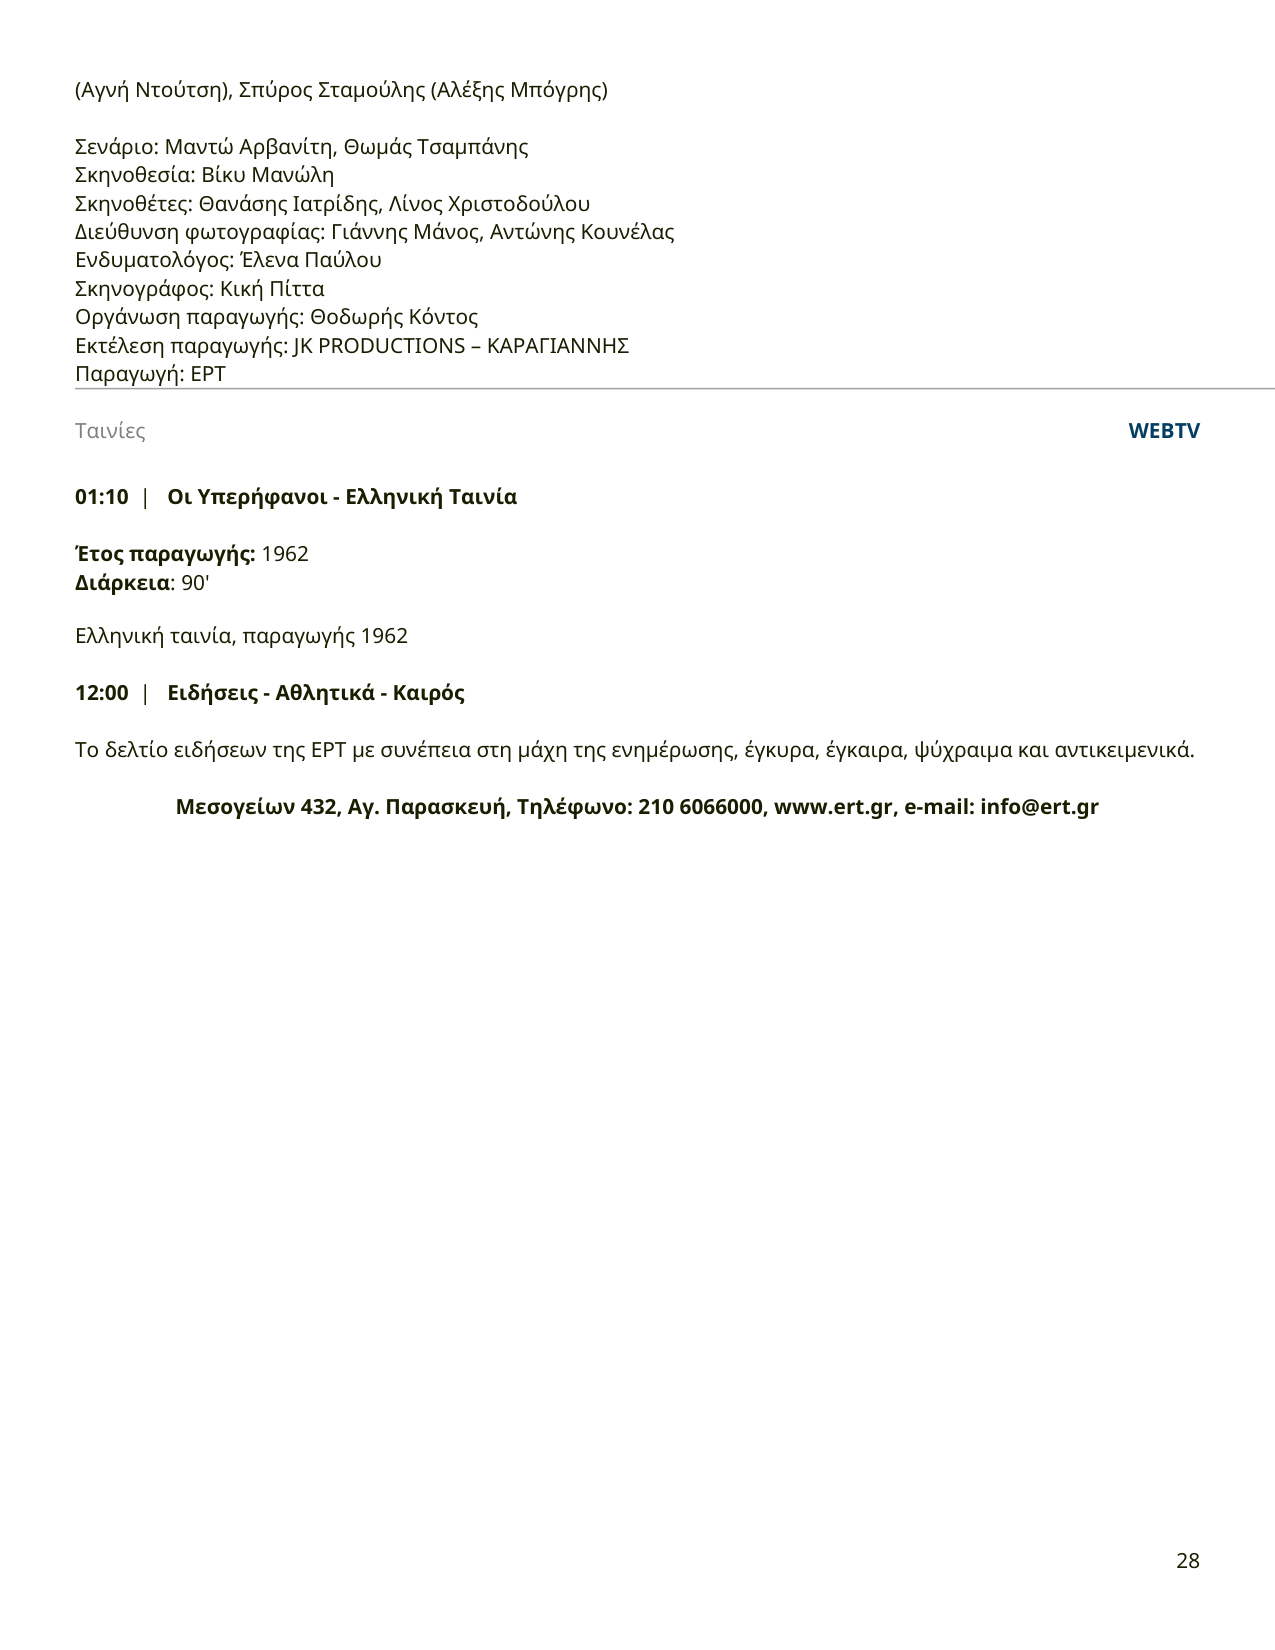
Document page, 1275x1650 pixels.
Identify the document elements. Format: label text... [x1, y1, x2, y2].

text Mεσογείων 432, Αγ. Παρασκευή, Τηλέφωνο: 210 6066000, www.ert.gr, e-mail: info@ert.gr [75, 792, 1200, 821]
text Ελληνική ταινία, παραγωγής 1962 12:00 | Ειδήσεις - Αθλητικά - Καιρός [75, 621, 1200, 735]
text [75, 75, 1200, 387]
table_header WEBTV [638, 417, 1200, 445]
table_header Ταινίες [75, 417, 637, 445]
text Το δελτίο ειδήσεων της ΕΡΤ με συνέπεια στη μάχη της ενημέρωσης, έγκυρα, έγκαιρα, ψύχραιμα και αντικειμενικά. [75, 735, 1200, 792]
text 01:10 | Οι Υπερήφανοι - Ελληνική Ταινία Έτος παραγωγής: 1962 Διάρκεια: 90' [75, 445, 1200, 596]
